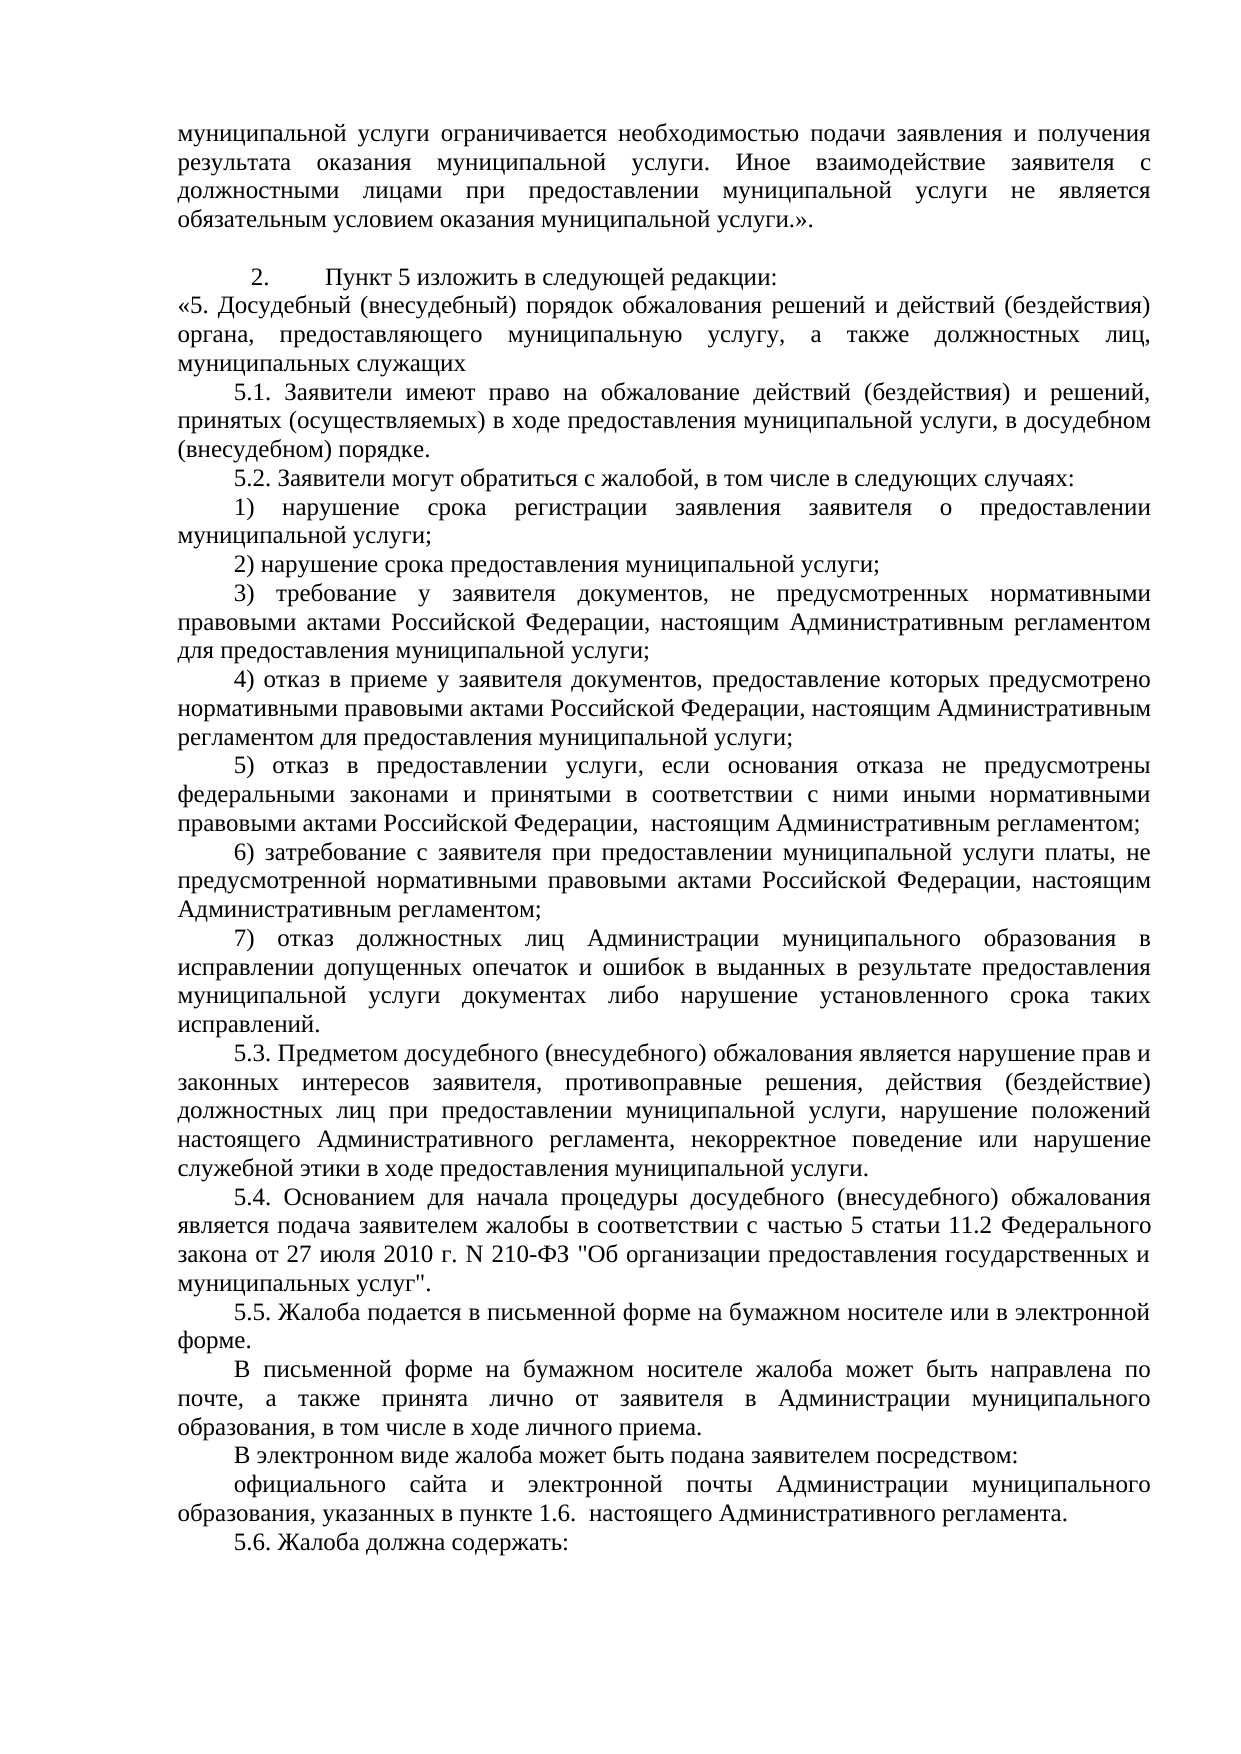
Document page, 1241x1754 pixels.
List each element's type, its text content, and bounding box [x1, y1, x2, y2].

text 5) отказ в предоставлении услуги, если основания отказа не предусмотрены федеральными законами и принятыми в соответствии с ними иными нормативными правовыми актами Российской Федерации, настоящим Административным регламентом; [177, 751, 1152, 837]
text 7) отказ должностных лиц Администрации муниципального образования в исправлении допущенных опечаток и ошибок в выданных в результате предоставления муниципальной услуги документах либо нарушение установленного срока таких исправлений. [177, 923, 1152, 1038]
text 5.1. Заявители имеют право на обжалование действий (бездействия) и решений, принятых (осуществляемых) в ходе предоставления муниципальной услуги, в досудебном (внесудебном) порядке. [177, 377, 1152, 463]
text 5.3. Предметом досудебного (внесудебного) обжалования является нарушение прав и законных интересов заявителя, противоправные решения, действия (бездействие) должностных лиц при предоставлении муниципальной услуги, нарушение положений настоящего Административного регламента, некорректное поведение или нарушение служебной этики в ходе предоставления муниципальной услуги. [177, 1038, 1152, 1182]
text В письменной форме на бумажном носителе жалоба может быть направлена по почте, а также принята лично от заявителя в Администрации муниципального образования, в том числе в ходе личного приема. [177, 1354, 1152, 1441]
text 2) нарушение срока предоставления муниципальной услуги; [177, 549, 1152, 578]
text 5.5. Жалоба подается в письменной форме на бумажном носителе или в электронной форме. [177, 1297, 1152, 1354]
text 5.2. Заявители могут обратиться с жалобой, в том числе в следующих случаях: [177, 463, 1152, 492]
text 4) отказ в приеме у заявителя документов, предоставление которых предусмотрено нормативными правовыми актами Российской Федерации, настоящим Административным регламентом для предоставления муниципальной услуги; [177, 664, 1152, 751]
text 3) требование у заявителя документов, не предусмотренных нормативными правовыми актами Российской Федерации, настоящим Административным регламентом для предоставления муниципальной услуги; [177, 578, 1152, 664]
text «5. Досудебный (внесудебный) порядок обжалования решений и действий (бездействия) органа, предоставляющего муниципальную услугу, а также должностных лиц, муниципальных служащих [177, 291, 1152, 377]
text 1) нарушение срока регистрации заявления заявителя о предоставлении муниципальной услуги; [177, 492, 1152, 549]
text официального сайта и электронной почты Администрации муниципального образования, указанных в пункте 1.6. настоящего Административного регламента. [177, 1469, 1152, 1527]
list Пункт 5 изложить в следующей редакции: [177, 262, 1152, 291]
text 6) затребование с заявителя при предоставлении муниципальной услуги платы, не предусмотренной нормативными правовыми актами Российской Федерации, настоящим Административным регламентом; [177, 837, 1152, 923]
text 5.4. Основанием для начала процедуры досудебного (внесудебного) обжалования является подача заявителем жалобы в соответствии с частью 5 статьи 11.2 Федерального закона от 27 июля 2010 г. N 210-ФЗ "Об организации предоставления государственных и муниципальных услуг". [177, 1182, 1152, 1297]
text В электронном виде жалоба может быть подана заявителем посредством: [177, 1441, 1152, 1469]
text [177, 118, 1152, 233]
text 5.6. Жалоба должна содержать: [177, 1527, 1152, 1556]
